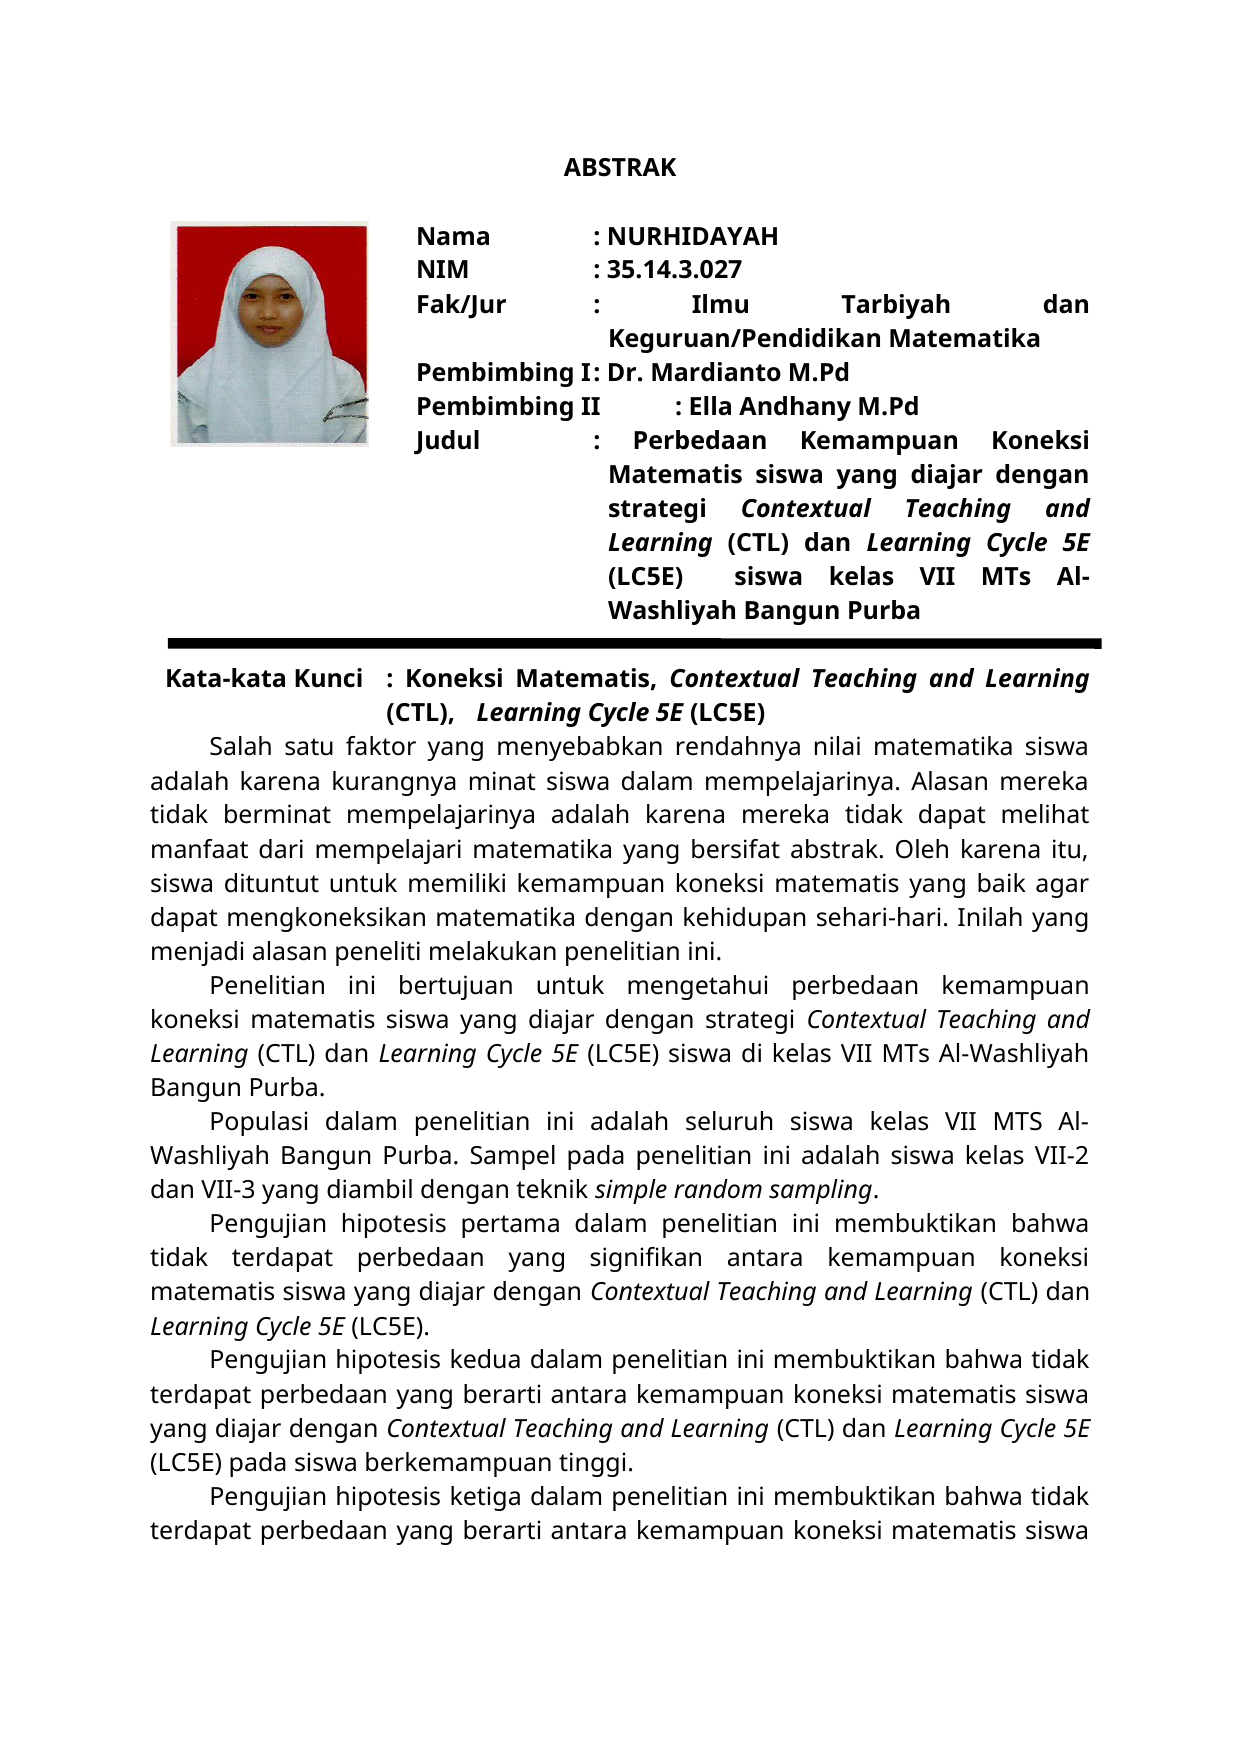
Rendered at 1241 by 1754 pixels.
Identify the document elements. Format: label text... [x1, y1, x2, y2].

text Pengujian hipotesis pertama dalam penelitian ini membuktikan bahwa tidak terdapat perbedaan yang signifikan antara kemampuan koneksi matematis siswa yang diajar dengan Contextual Teaching and Learning (CTL) dan Learning Cycle 5E (LC5E). [150, 1206, 1090, 1342]
text Pembimbing I : Dr. Mardianto M.Pd [416, 354, 1090, 388]
text Kata-kata Kunci : Koneksi Matematis, Contextual Teaching and Learning (CTL), aLearning Cycle 5E (LC5E) [165, 661, 1090, 729]
text Penelitian ini bertujuan untuk mengetahui perbedaan kemampuan koneksi matematis siswa yang diajar dengan strategi Contextual Teaching and Learning (CTL) dan Learning Cycle 5E (LC5E) siswa di kelas VII MTs Al-Washliyah Bangun Purba. [150, 967, 1090, 1104]
text Salah satu faktor yang menyebabkan rendahnya nilai matematika siswa adalah karena kurangnya minat siswa dalam mempelajarinya. Alasan mereka tidak berminat mempelajarinya adalah karena mereka tidak dapat melihat manfaat dari mempelajari matematika yang bersifat abstrak. Oleh karena itu, siswa dituntut untuk memiliki kemampuan koneksi matematis yang baik agar dapat mengkoneksikan matematika dengan kehidupan sehari-hari. Inilah yang menjadi alasan peneliti melakukan penelitian ini. [150, 729, 1090, 967]
text ABSTRAK [150, 150, 1090, 184]
text Populasi dalam penelitian ini adalah seluruh siswa kelas VII MTS Al-Washliyah Bangun Purba. Sampel pada penelitian ini adalah siswa kelas VII-2 dan VII-3 yang diambil dengan teknik simple random sampling. [150, 1104, 1090, 1206]
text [150, 1478, 1090, 1547]
text Nama : NURHIDAYAH [416, 218, 1090, 252]
text Fak/Jur : Ilmu Tarbiyah dan Keguruan/Pendidikan Matematika [416, 286, 1090, 354]
text Judul : Perbedaan Kemampuan Koneksi Matematis siswa yang diajar dengan strategi Contextual Teaching and Learning (CTL) dan Learning Cycle 5E (LC5E) siswa kelas VII MTs Al-Washliyah Bangun Purba [416, 422, 1090, 627]
text Pembimbing II : Ella Andhany M.Pd [416, 388, 1090, 422]
text NIM : 35.14.3.027 [416, 252, 1090, 286]
picture [170, 221, 369, 447]
text Pengujian hipotesis kedua dalam penelitian ini membuktikan bahwa tidak terdapat perbedaan yang berarti antara kemampuan koneksi matematis siswa yang diajar dengan Contextual Teaching and Learning (CTL) dan Learning Cycle 5E (LC5E) pada siswa berkemampuan tinggi. [150, 1342, 1090, 1478]
